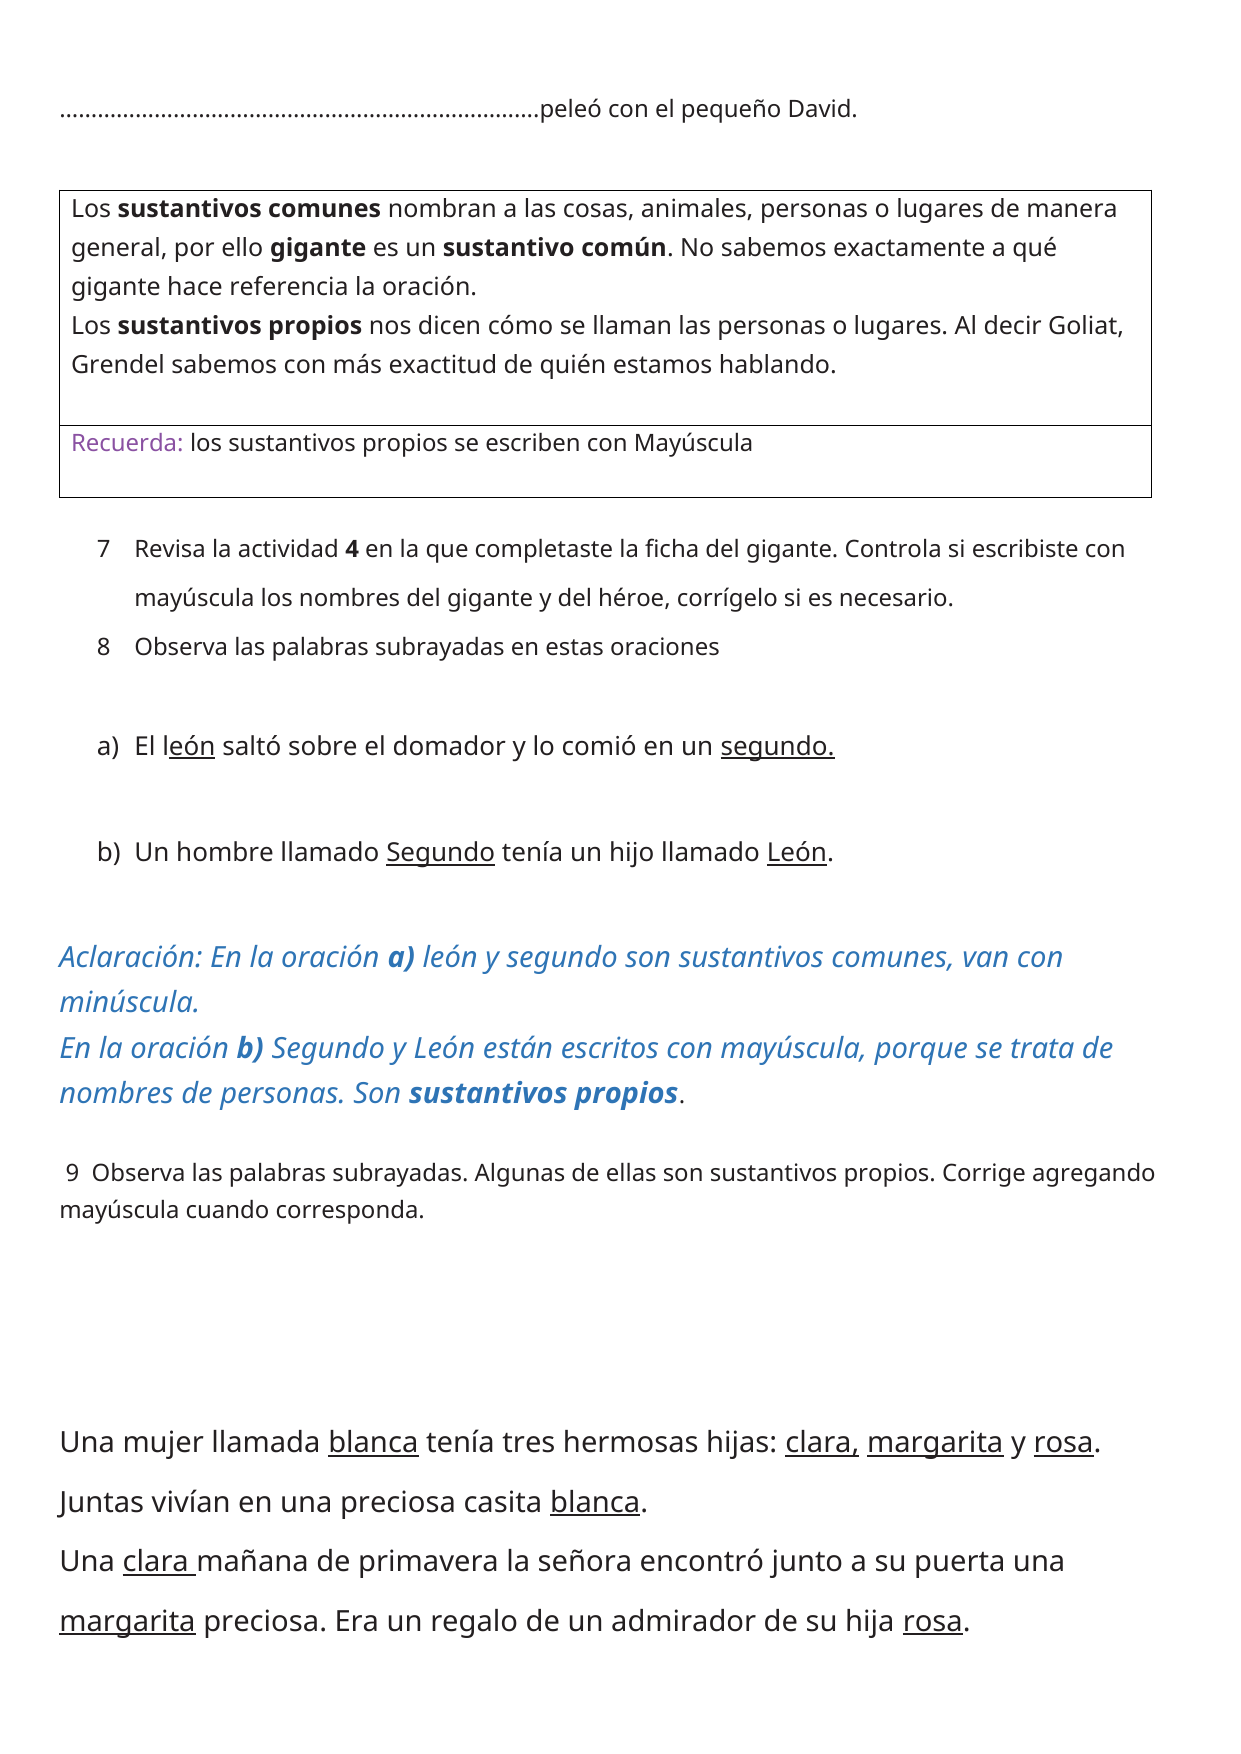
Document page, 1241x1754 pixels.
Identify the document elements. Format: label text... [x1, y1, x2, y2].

text Una mujer llamada blanca tenía tres hermosas hijas: clara, margarita y rosa. Juntas vivían en una preciosa casita blanca. [59, 1421, 1181, 1521]
text En la oración b) Segundo y León están escritos con mayúscula, porque se trata de nombres de personas. Son sustantivos propios. [59, 1027, 1181, 1112]
table_cell Recuerda: los sustantivos propios se escriben con Mayúscula [60, 426, 1151, 497]
list Un hombre llamado Segundo tenía un hijo llamado León. [97, 834, 1181, 869]
table_header Los sustantivos comunes nombran a las cosas, animales, personas o lugares de manera general, por ello gigante es un sustantivo común. No sabemos exactamente a qué gigante hace referencia la oración. Los sustantivos propios nos dicen cómo se llaman las personas o lugares. Al decir Goliat, Grendel sabemos con más exactitud de quién estamos hablando. [60, 191, 1151, 425]
text ………………………………………………………………….peleó con el pequeño David. [59, 92, 1181, 124]
text 9 Observa las palabras subrayadas. Algunas de ellas son sustantivos propios. Corrige agregando mayúscula cuando corresponda. [59, 1156, 1181, 1226]
text Aclaración: En la oración a) león y segundo son sustantivos comunes, van con minúscula. [59, 936, 1181, 1021]
list Observa las palabras subrayadas en estas oraciones [97, 629, 1181, 662]
text Una clara mañana de primavera la señora encontró junto a su puerta una margarita preciosa. Era un regalo de un admirador de su hija rosa. [59, 1540, 1181, 1639]
list Revisa la actividad 4 en la que completaste la ficha del gigante. Controla si escribiste con mayúscula los nombres del gigante y del héroe, corrígelo si es necesario. [97, 532, 1181, 613]
list El león saltó sobre el domador y lo comió en un segundo. [97, 727, 1181, 763]
